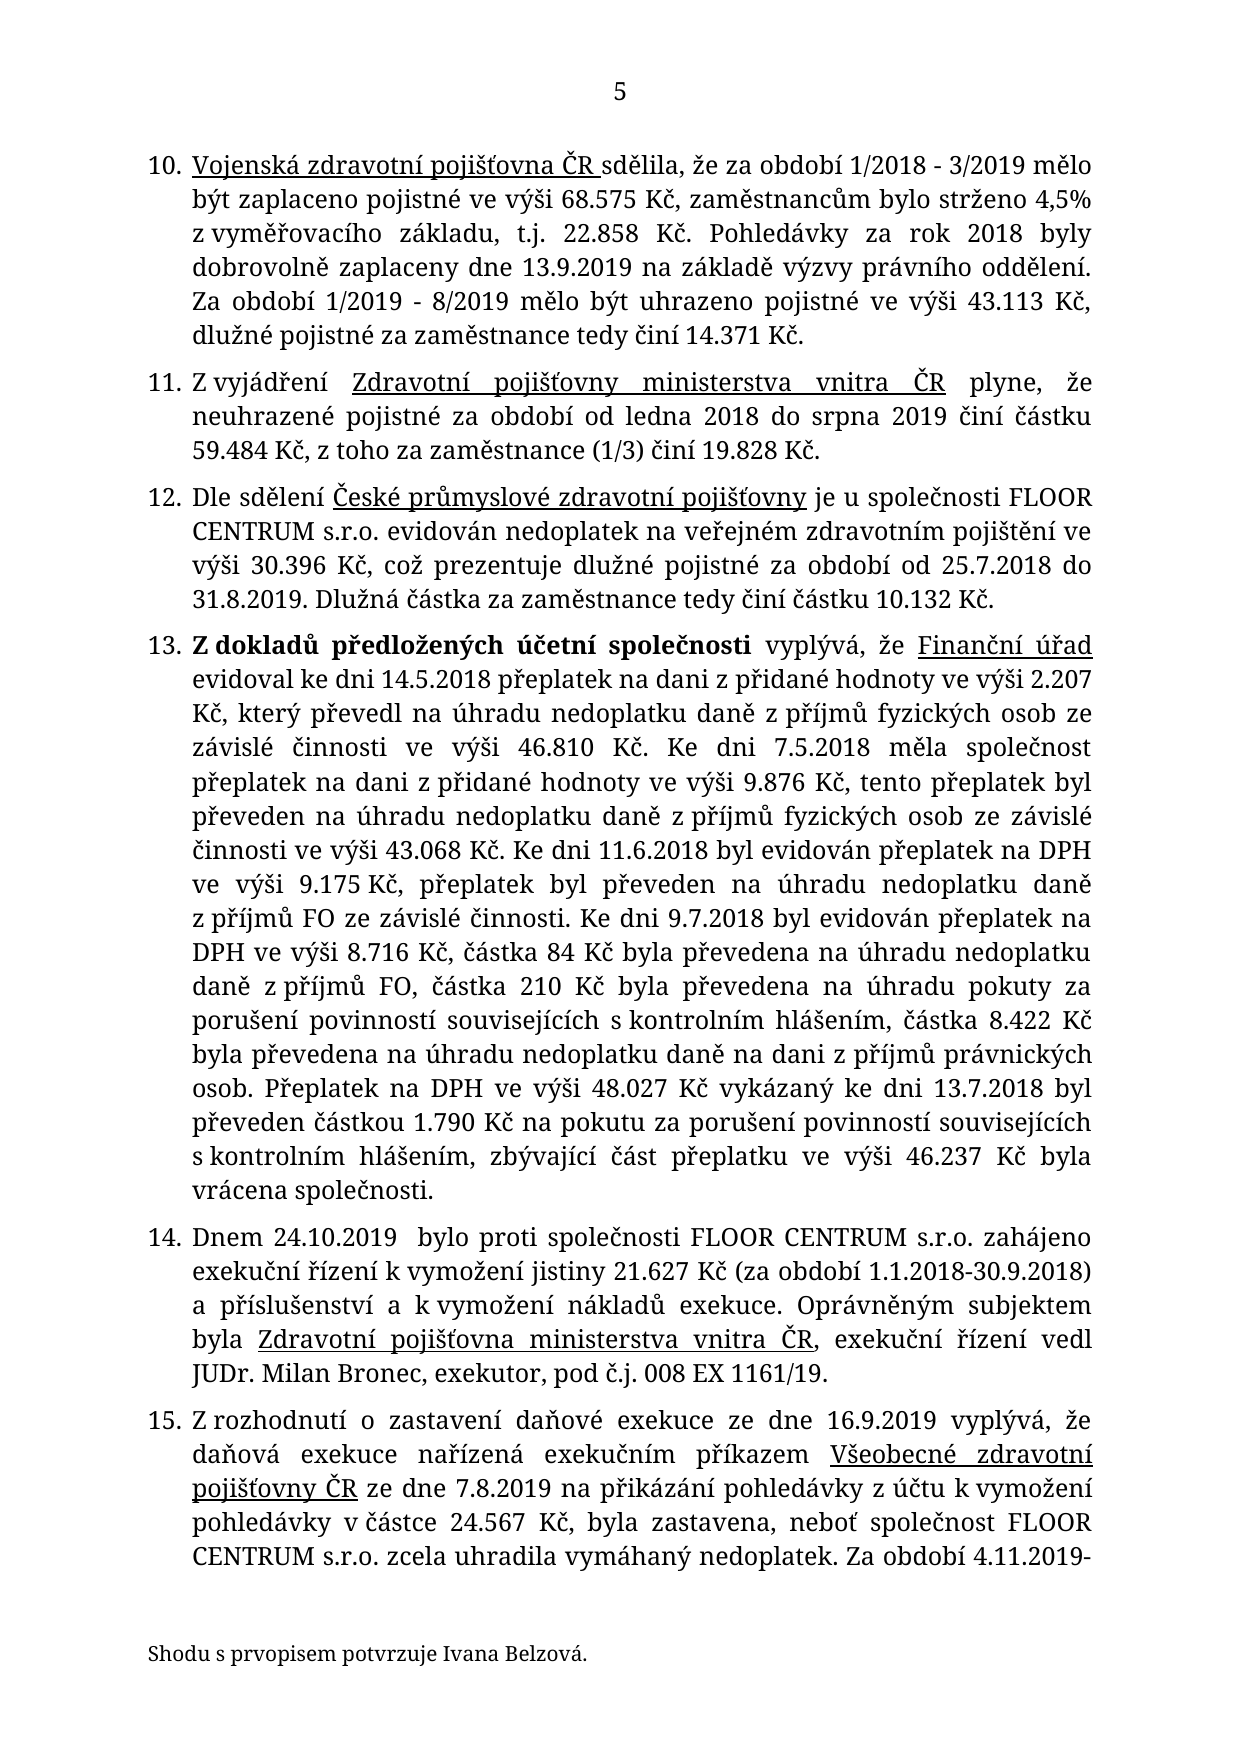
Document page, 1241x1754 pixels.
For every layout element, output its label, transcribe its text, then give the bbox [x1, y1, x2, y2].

list Z dokladů předložených účetní společnosti vyplývá, že Finanční úřad evidoval ke dni 14.5.2018 přeplatek na dani z přidané hodnoty ve výši 2.207 Kč, který převedl na úhradu nedoplatku daně z příjmů fyzických osob ze závislé činnosti ve výši 46.810 Kč. Ke dni 7.5.2018 měla společnost přeplatek na dani z přidané hodnoty ve výši 9.876 Kč, tento přeplatek byl převeden na úhradu nedoplatku daně z příjmů fyzických osob ze závislé činnosti ve výši 43.068 Kč. Ke dni 11.6.2018 byl evidován přeplatek na DPH ve výši 9.175 Kč, přeplatek byl převeden na úhradu nedoplatku daně z příjmů FO ze závislé činnosti. Ke dni 9.7.2018 byl evidován přeplatek na DPH ve výši 8.716 Kč, částka 84 Kč byla převedena na úhradu nedoplatku daně z příjmů FO, částka 210 Kč byla převedena na úhradu pokuty za porušení povinností souvisejících s kontrolním hlášením, částka 8.422 Kč byla převedena na úhradu nedoplatku daně na dani z příjmů právnických osob. Přeplatek na DPH ve výši 48.027 Kč vykázaný ke dni 13.7.2018 byl převeden částkou 1.790 Kč na pokutu za porušení povinností souvisejících s kontrolním hlášením, zbývající část přeplatku ve výši 46.237 Kč byla vrácena společnosti. [148, 628, 1093, 1207]
list Z vyjádření Zdravotní pojišťovny ministerstva vnitra ČR plyne, že neuhrazené pojistné za období od ledna 2018 do srpna 2019 činí částku 59.484 Kč, z toho za zaměstnance (1/3) činí 19.828 Kč. [148, 364, 1093, 467]
list Dnem 24.10.2019 bylo proti společnosti FLOOR CENTRUM s.r.o. zahájeno exekuční řízení k vymožení jistiny 21.627 Kč (za období 1.1.2018-30.9.2018) a příslušenství a k vymožení nákladů exekuce. Oprávněným subjektem byla Zdravotní pojišťovna ministerstva vnitra ČR, exekuční řízení vedl JUDr. Milan Bronec, exekutor, pod č.j. 008 EX 1161/19. [148, 1219, 1093, 1390]
list Vojenská zdravotní pojišťovna ČR sdělila, že za období 1/2018 - 3/2019 mělo být zaplaceno pojistné ve výši 68.575 Kč, zaměstnancům bylo strženo 4,5% z vyměřovacího základu, t.j. 22.858 Kč. Pohledávky za rok 2018 byly dobrovolně zaplaceny dne 13.9.2019 na základě výzvy právního oddělení. Za období 1/2019 - 8/2019 mělo být uhrazeno pojistné ve výši 43.113 Kč, dlužné pojistné za zaměstnance tedy činí 14.371 Kč. [148, 148, 1093, 352]
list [148, 1402, 1093, 1573]
list Dle sdělení České průmyslové zdravotní pojišťovny je u společnosti FLOOR CENTRUM s.r.o. evidován nedoplatek na veřejném zdravotním pojištění ve výši 30.396 Kč, což prezentuje dlužné pojistné za období od 25.7.2018 do 31.8.2019. Dlužná částka za zaměstnance tedy činí částku 10.132 Kč. [148, 479, 1093, 615]
